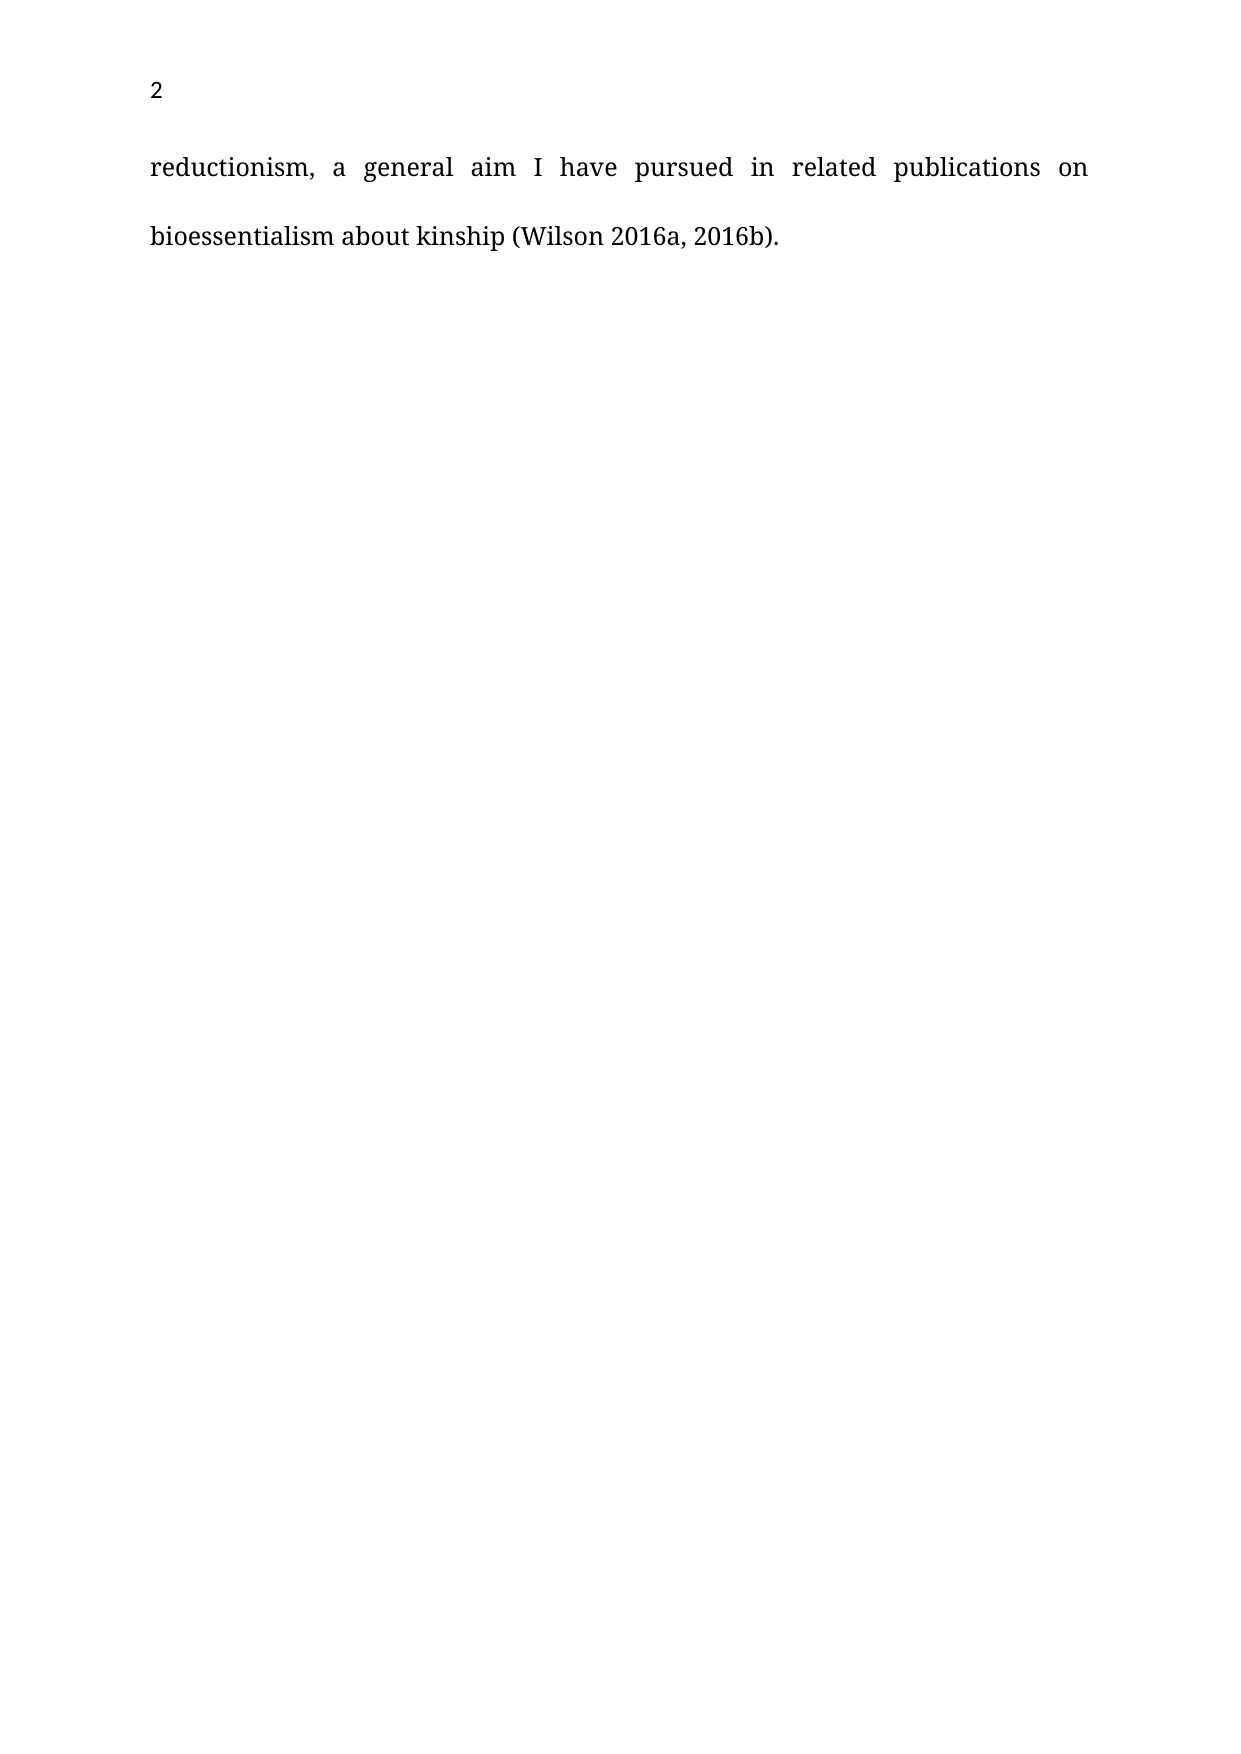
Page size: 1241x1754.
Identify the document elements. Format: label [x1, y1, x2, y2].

text [150, 150, 1090, 252]
